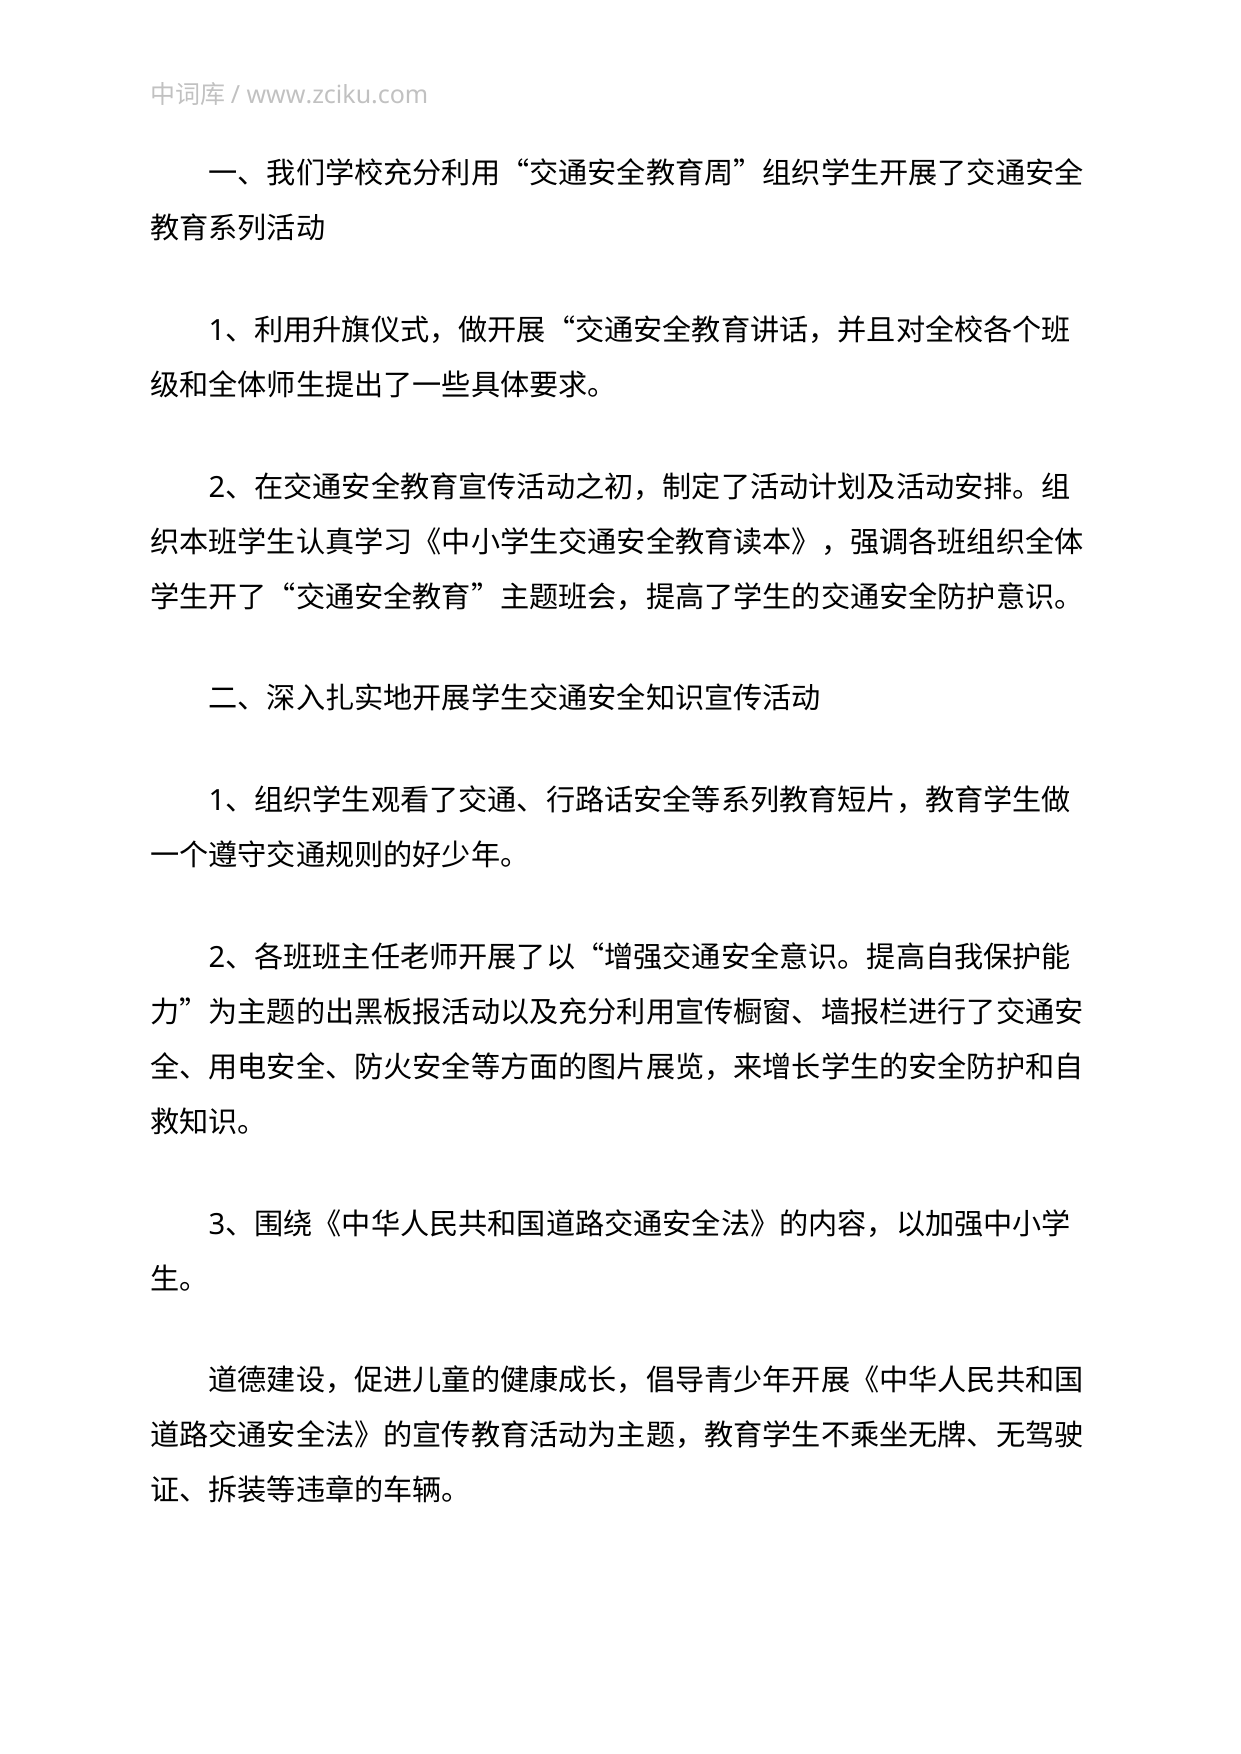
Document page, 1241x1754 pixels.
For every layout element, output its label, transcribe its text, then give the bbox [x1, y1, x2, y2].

text 二、深入扎实地开展学生交通安全知识宣传活动 [150, 675, 1090, 717]
text 1、利用升旗仪式，做开展“交通安全教育讲话，并且对全校各个班级和全体师生提出了一些具体要求。 [150, 307, 1090, 404]
text 道德建设，促进儿童的健康成长，倡导青少年开展《中华人民共和国道路交通安全法》的宣传教育活动为主题，教育学生不乘坐无牌、无驾驶证、拆装等违章的车辆。 [150, 1357, 1090, 1509]
text 2、在交通安全教育宣传活动之初，制定了活动计划及活动安排。组织本班学生认真学习《中小学生交通安全教育读本》，强调各班组织全体学生开了“交通安全教育”主题班会，提高了学生的交通安全防护意识。 [150, 463, 1090, 616]
text 1、组织学生观看了交通、行路话安全等系列教育短片，教育学生做一个遵守交通规则的好少年。 [150, 777, 1090, 874]
text 2、各班班主任老师开展了以“增强交通安全意识。提高自我保护能力”为主题的出黑板报活动以及充分利用宣传橱窗、墙报栏进行了交通安全、用电安全、防火安全等方面的图片展览，来增长学生的安全防护和自救知识。 [150, 934, 1090, 1141]
text 3、围绕《中华人民共和国道路交通安全法》的内容，以加强中小学生。 [150, 1200, 1090, 1297]
text 一、我们学校充分利用“交通安全教育周”组织学生开展了交通安全教育系列活动 [150, 150, 1090, 247]
